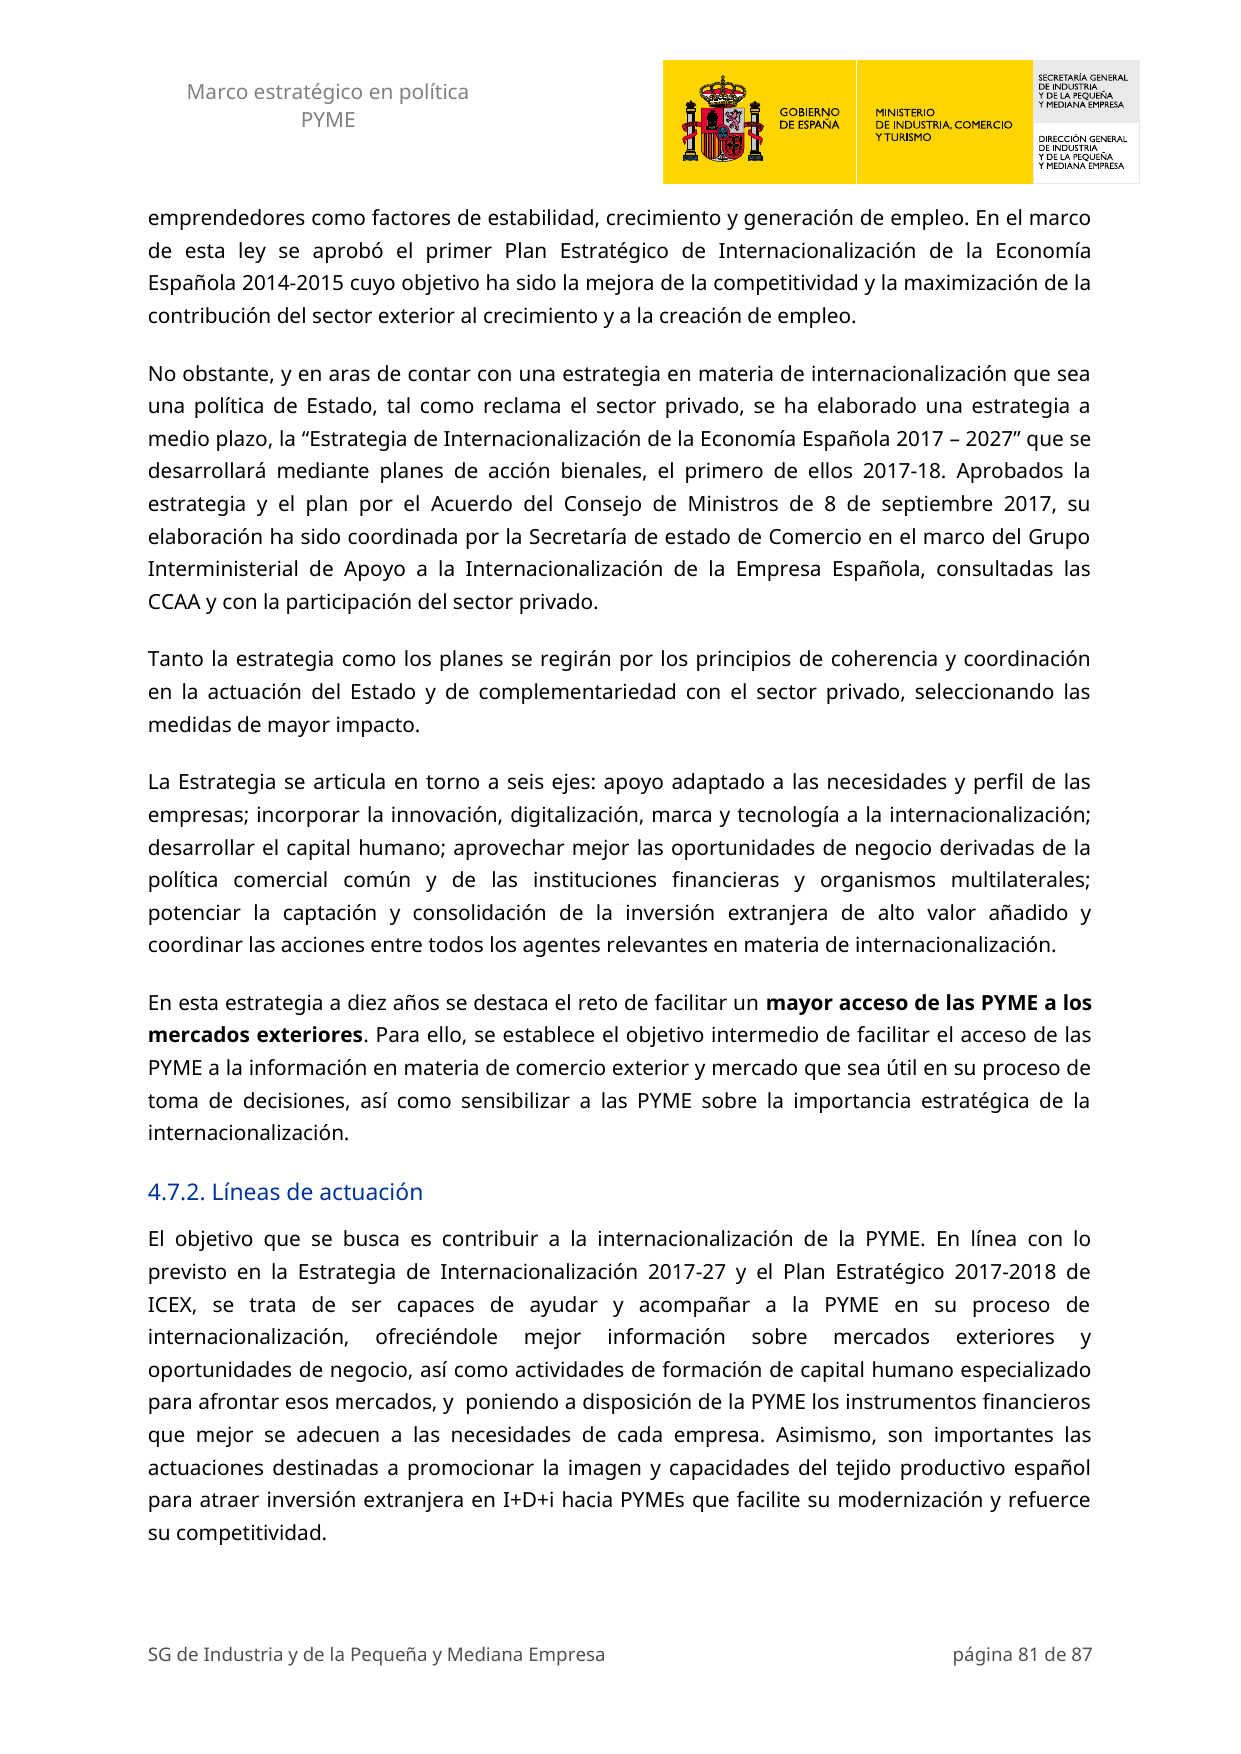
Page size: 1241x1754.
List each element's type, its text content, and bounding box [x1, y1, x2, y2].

text Tanto la estrategia como los planes se regirán por los principios de coherencia y coordinación en la actuación del Estado y de complementariedad con el sector privado, seleccionando las medidas de mayor impacto. [148, 644, 1092, 738]
text El objetivo que se busca es contribuir a la internacionalización de la PYME. En línea con lo previsto en la Estrategia de Internacionalización 2017-27 y el Plan Estratégico 2017-2018 de ICEX, se trata de ser capaces de ayudar y acompañar a la PYME en su proceso de internacionalización, ofreciéndole mejor información sobre mercados exteriores y oportunidades de negocio, así como actividades de formación de capital humano especializado para afrontar esos mercados, y poniendo a disposición de la PYME los instrumentos financieros que mejor se adecuen a las necesidades de cada empresa. Asimismo, son importantes las actuaciones destinadas a promocionar la imagen y capacidades del tejido productivo español para atraer inversión extranjera en I+D+i hacia PYMEs que facilite su modernización y refuerce su competitividad. [148, 1224, 1092, 1546]
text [148, 203, 1092, 329]
text En esta estrategia a diez años se destaca el reto de facilitar un mayor acceso de las PYME a los mercados exteriores. Para ello, se establece el objetivo intermedio de facilitar el acceso de las PYME a la información en materia de comercio exterior y mercado que sea útil en su proceso de toma de decisiones, así como sensibilizar a las PYME sobre la importancia estratégica de la internacionalización. [148, 988, 1092, 1147]
text No obstante, y en aras de contar con una estrategia en materia de internacionalización que sea una política de Estado, tal como reclama el sector privado, se ha elaborado una estrategia a medio plazo, la “Estrategia de Internacionalización de la Economía Española 2017 – 2027” que se desarrollará mediante planes de acción bienales, el primero de ellos 2017-18. Aprobados la estrategia y el plan por el Acuerdo del Consejo de Ministros de 8 de septiembre 2017, su elaboración ha sido coordinada por la Secretaría de estado de Comercio en el marco del Grupo Interministerial de Apoyo a la Internacionalización de la Empresa Española, consultadas las CCAA y con la participación del sector privado. [148, 359, 1092, 615]
subtitle Líneas de actuación [148, 1176, 1092, 1207]
text La Estrategia se articula en torno a seis ejes: apoyo adaptado a las necesidades y perfil de las empresas; incorporar la innovación, digitalización, marca y tecnología a la internacionalización; desarrollar el capital humano; aprovechar mejor las oportunidades de negocio derivadas de la política comercial común y de las instituciones financieras y organismos multilaterales; potenciar la captación y consolidación de la inversión extranjera de alto valor añadido y coordinar las acciones entre todos los agentes relevantes en materia de internacionalización. [148, 767, 1092, 959]
